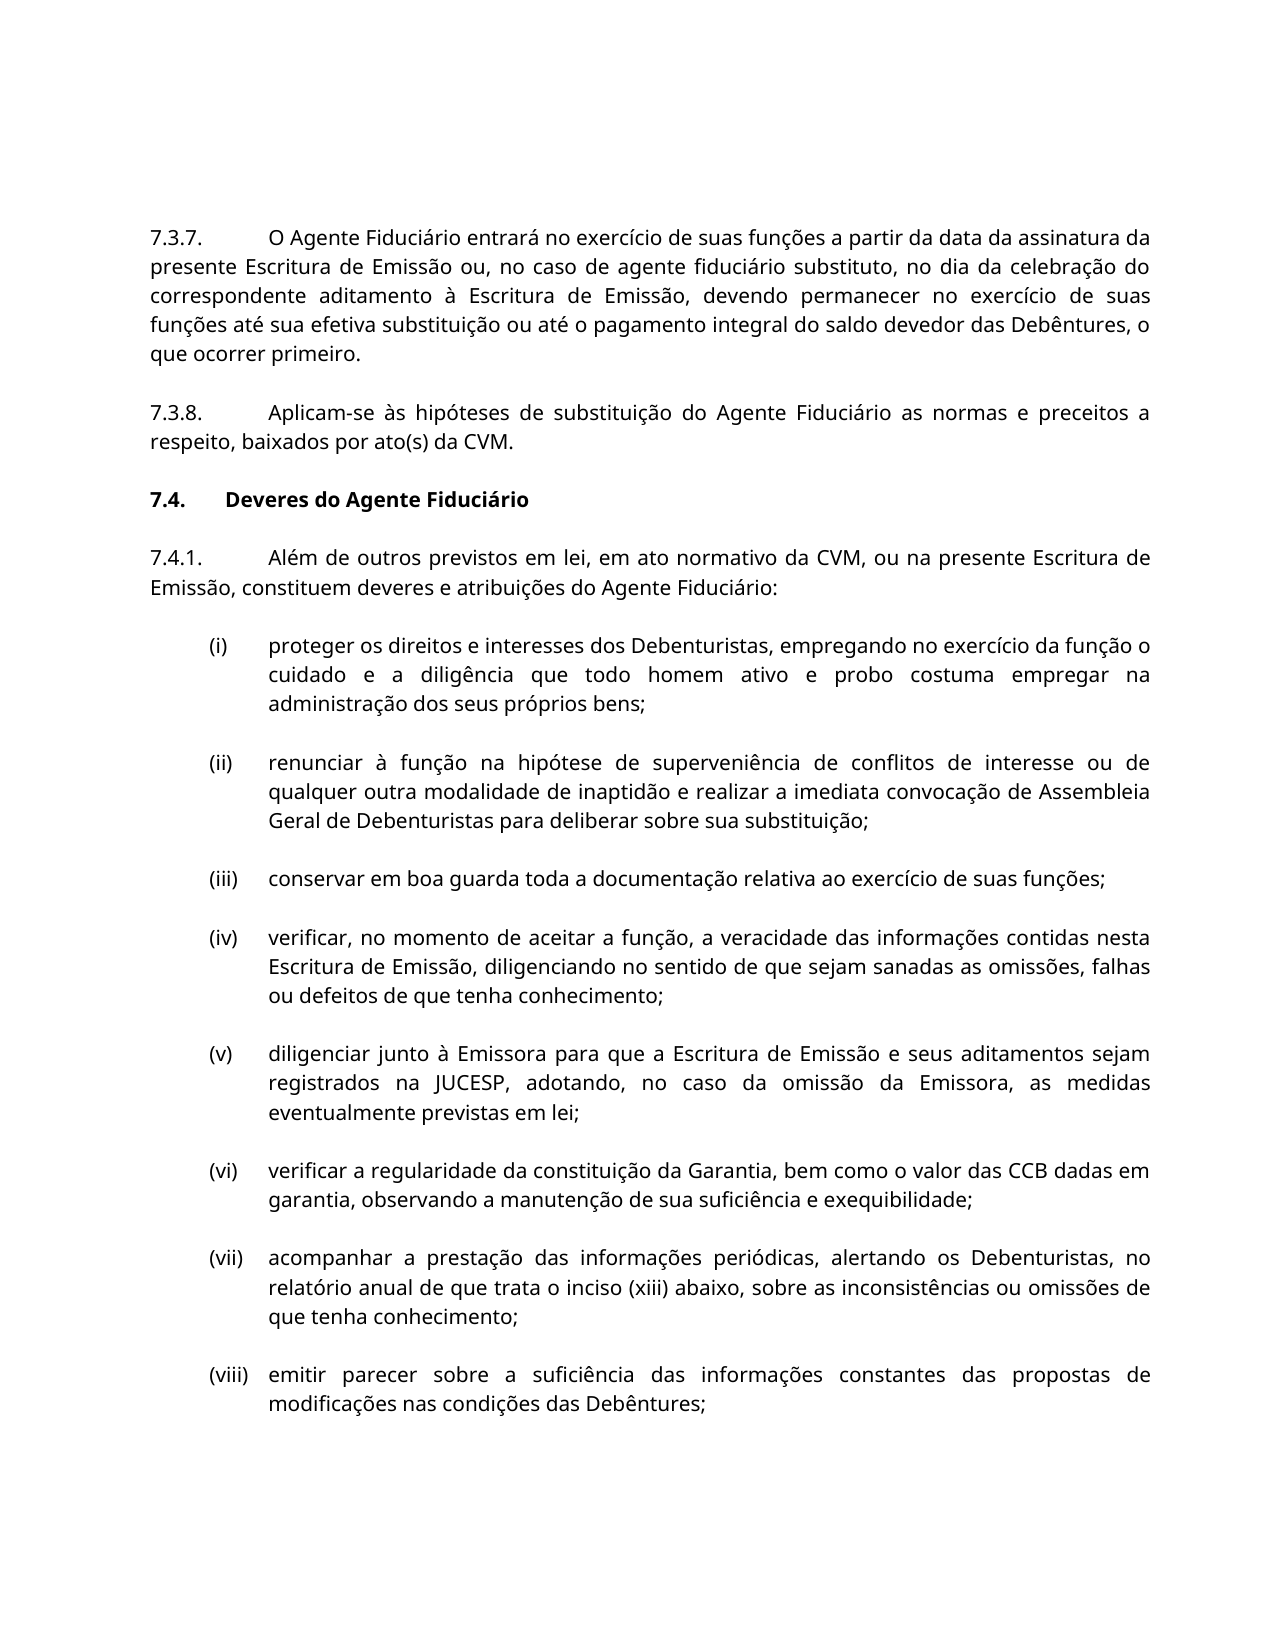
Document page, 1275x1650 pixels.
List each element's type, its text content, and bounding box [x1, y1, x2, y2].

list Além de outros previstos em lei, em ato normativo da CVM, ou na presente Escritura de Emissão, constituem deveres e atribuições do Agente Fiduciário: [150, 542, 1152, 601]
list O Agente Fiduciário entrará no exercício de suas funções a partir da data da assinatura da presente Escritura de Emissão ou, no caso de agente fiduciário substituto, no dia da celebração do correspondente aditamento à Escritura de Emissão, devendo permanecer no exercício de suas funções até sua efetiva substituição ou até o pagamento integral do saldo devedor das Debêntures, o que ocorrer primeiro. [150, 222, 1152, 367]
list proteger os direitos e interesses dos Debenturistas, empregando no exercício da função o cuidado e a diligência que todo homem ativo e probo costuma empregar na administração dos seus próprios bens; [209, 630, 1152, 717]
list Deveres do Agente Fiduciário [150, 484, 1152, 513]
list Aplicam-se às hipóteses de substituição do Agente Fiduciário as normas e preceitos a respeito, baixados por ato(s) da CVM. [150, 397, 1152, 455]
list verificar, no momento de aceitar a função, a veracidade das informações contidas nesta Escritura de Emissão, diligenciando no sentido de que sejam sanadas as omissões, falhas ou defeitos de que tenha conhecimento; [209, 922, 1152, 1009]
list conservar em boa guarda toda a documentação relativa ao exercício de suas funções; [209, 863, 1152, 892]
list emitir parecer sobre a suficiência das informações constantes das propostas de modificações nas condições das Debêntures; [209, 1359, 1152, 1417]
list acompanhar a prestação das informações periódicas, alertando os Debenturistas, no relatório anual de que trata o inciso (xiii) abaixo, sobre as inconsistências ou omissões de que tenha conhecimento; [209, 1242, 1152, 1330]
list diligenciar junto à Emissora para que a Escritura de Emissão e seus aditamentos sejam registrados na JUCESP, adotando, no caso da omissão da Emissora, as medidas eventualmente previstas em lei; [209, 1038, 1152, 1126]
list verificar a regularidade da constituição da Garantia, bem como o valor das CCB dadas em garantia, observando a manutenção de sua suficiência e exequibilidade; [209, 1155, 1152, 1213]
list renunciar à função na hipótese de superveniência de conflitos de interesse ou de qualquer outra modalidade de inaptidão e realizar a imediata convocação de Assembleia Geral de Debenturistas para deliberar sobre sua substituição; [209, 747, 1152, 834]
